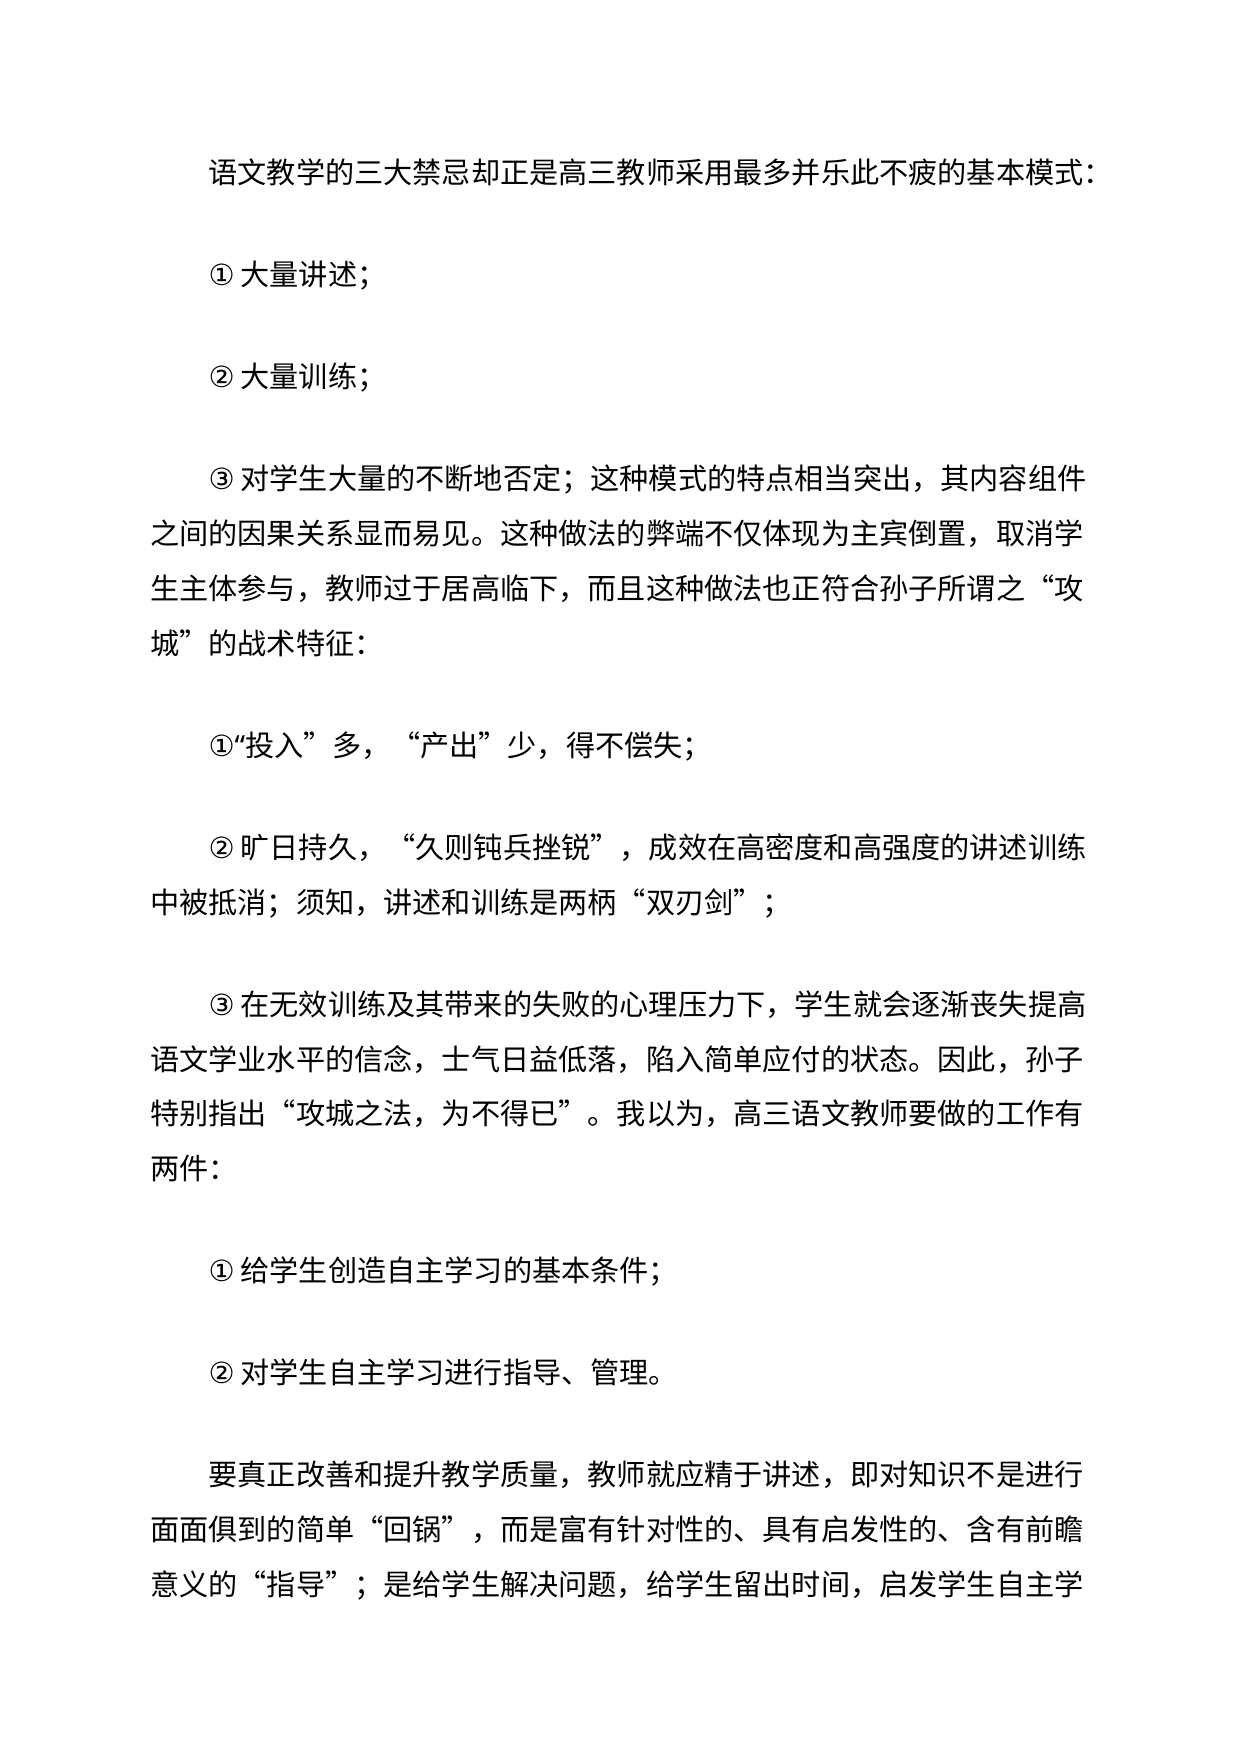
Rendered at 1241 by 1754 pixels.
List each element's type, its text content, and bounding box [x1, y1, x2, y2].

text ①大量讲述； [150, 252, 1090, 294]
text ③在无效训练及其带来的失败的心理压力下，学生就会逐渐丧失提高语文学业水平的信念，士气日益低落，陷入简单应付的状态。因此，孙子特别指出“攻城之法，为不得已”。我以为，高三语文教师要做的工作有两件： [150, 981, 1090, 1188]
text ②旷日持久，“久则钝兵挫锐”，成效在高密度和高强度的讲述训练中被抵消；须知，讲述和训练是两柄“双刃剑”； [150, 824, 1090, 922]
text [150, 1452, 1090, 1604]
text 语文教学的三大禁忌却正是高三教师采用最多并乐此不疲的基本模式： [150, 150, 1090, 192]
text ③对学生大量的不断地否定；这种模式的特点相当突出，其内容组件之间的因果关系显而易见。这种做法的弊端不仅体现为主宾倒置，取消学生主体参与，教师过于居高临下，而且这种做法也正符合孙子所谓之“攻城”的战术特征： [150, 456, 1090, 663]
text ①“投入”多，“产出”少，得不偿失； [150, 722, 1090, 765]
text ②大量训练； [150, 354, 1090, 396]
text ①给学生创造自主学习的基本条件； [150, 1248, 1090, 1290]
text ②对学生自主学习进行指导、管理。 [150, 1349, 1090, 1392]
